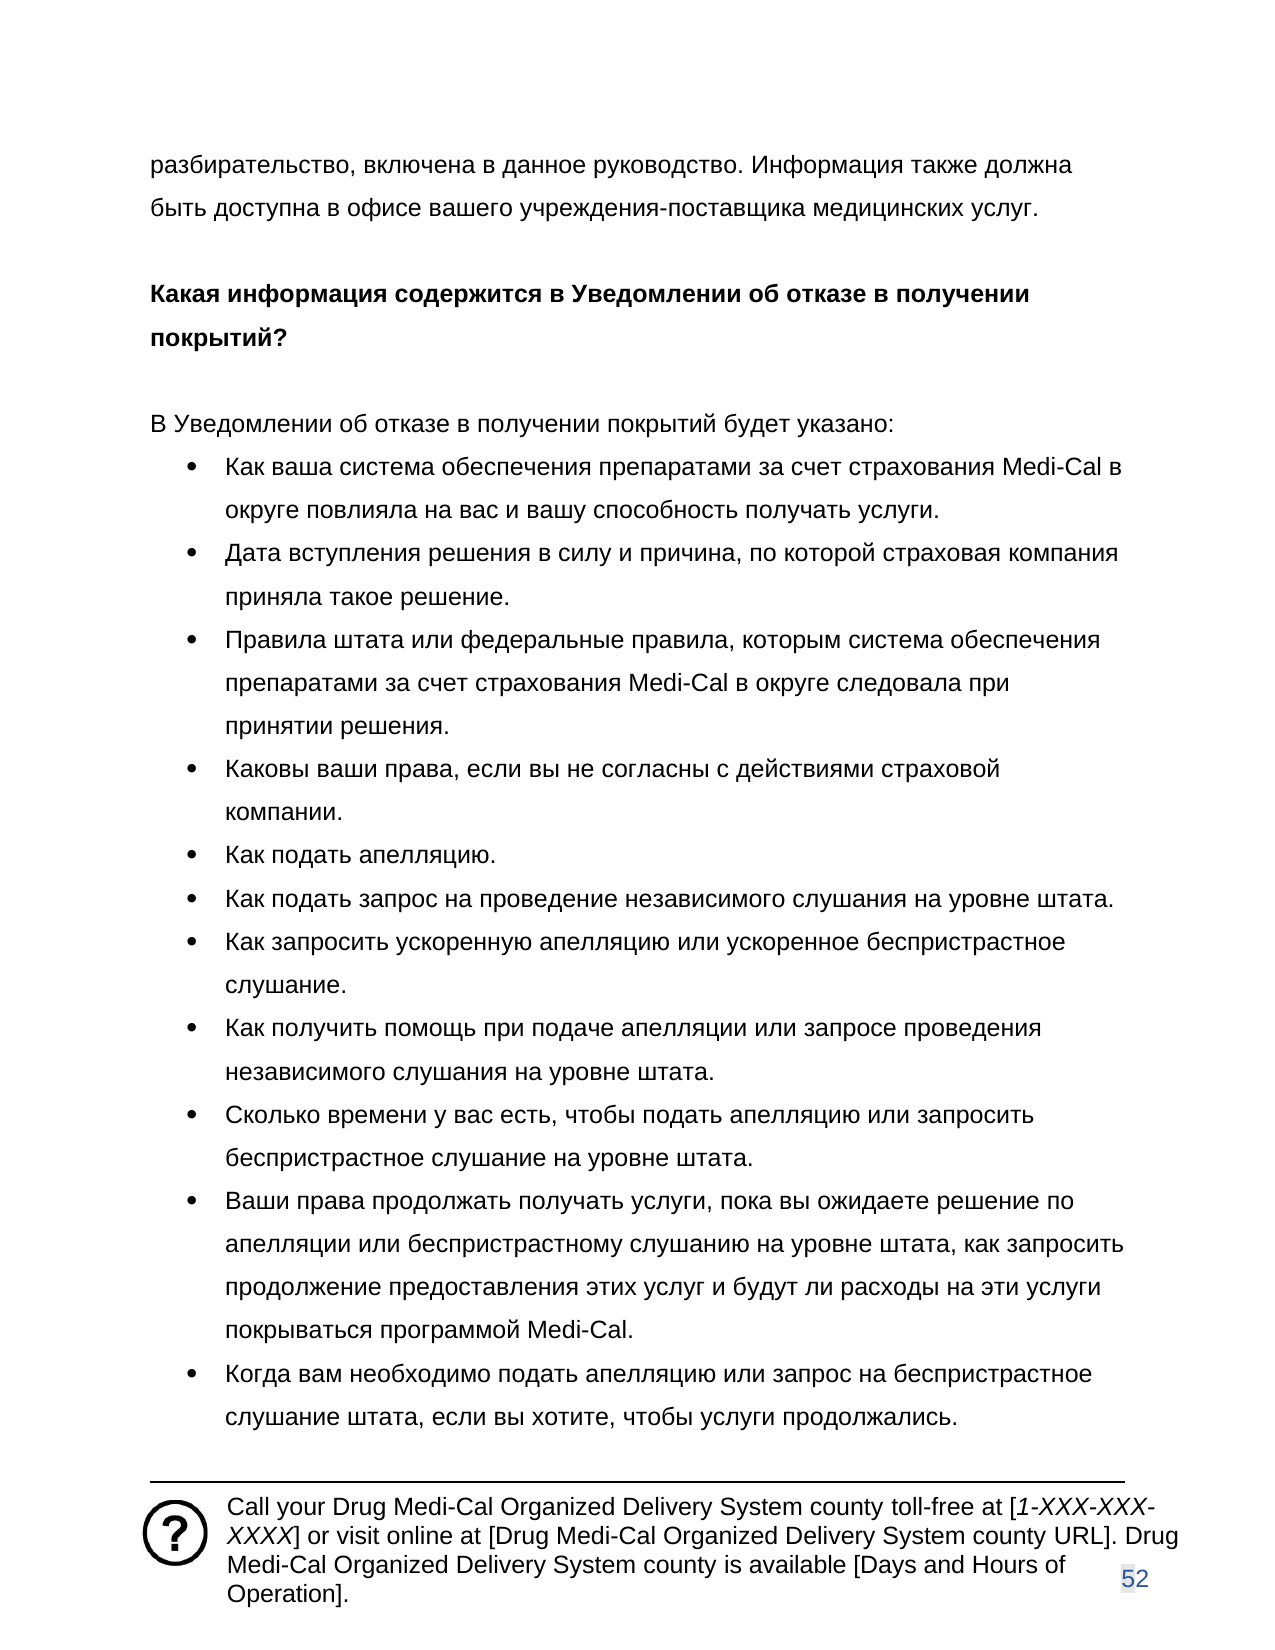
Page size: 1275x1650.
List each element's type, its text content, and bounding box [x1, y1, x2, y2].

list Как подать апелляцию. [187, 840, 1125, 869]
list Как подать запрос на проведение независимого слушания на уровне штата. [187, 884, 1125, 912]
list Когда вам необходимо подать апелляцию или запрос на беспристрастное слушание штата, если вы хотите, чтобы услуги продолжались. [187, 1358, 1125, 1431]
list Как получить помощь при подаче апелляции или запросе проведения независимого слушания на уровне штата. [187, 1013, 1125, 1085]
text В Уведомлении об отказе в получении покрытий будет указано: [150, 409, 1125, 437]
list Как запросить ускоренную апелляцию или ускоренное беспристрастное слушание. [187, 927, 1125, 999]
list Каковы ваши права, если вы не согласны с действиями страховой компании. [187, 754, 1125, 826]
text Какая информация содержится в Уведомлении об отказе в получении покрытий? [150, 279, 1125, 351]
picture [142, 1500, 208, 1566]
list Как ваша система обеспечения препаратами за счет страхования Medi-Cal в округе повлияла на вас и вашу способность получать услуги. [187, 452, 1125, 524]
list Сколько времени у вас есть, чтобы подать апелляцию или запросить беспристрастное слушание на уровне штата. [187, 1099, 1125, 1172]
list Дата вступления решения в силу и причина, по которой страховая компания приняла такое решение. [187, 538, 1125, 610]
list Ваши права продолжать получать услуги, пока вы ожидаете решение по апелляции или беспристрастному слушанию на уровне штата, как запросить продолжение предоставления этих услуг и будут ли расходы на эти услуги покрываться программой Medi-Cal. [187, 1186, 1125, 1344]
list Правила штата или федеральные правила, которым система обеспечения препаратами за счет страхования Medi-Cal в округе следовала при принятии решения. [187, 624, 1125, 740]
